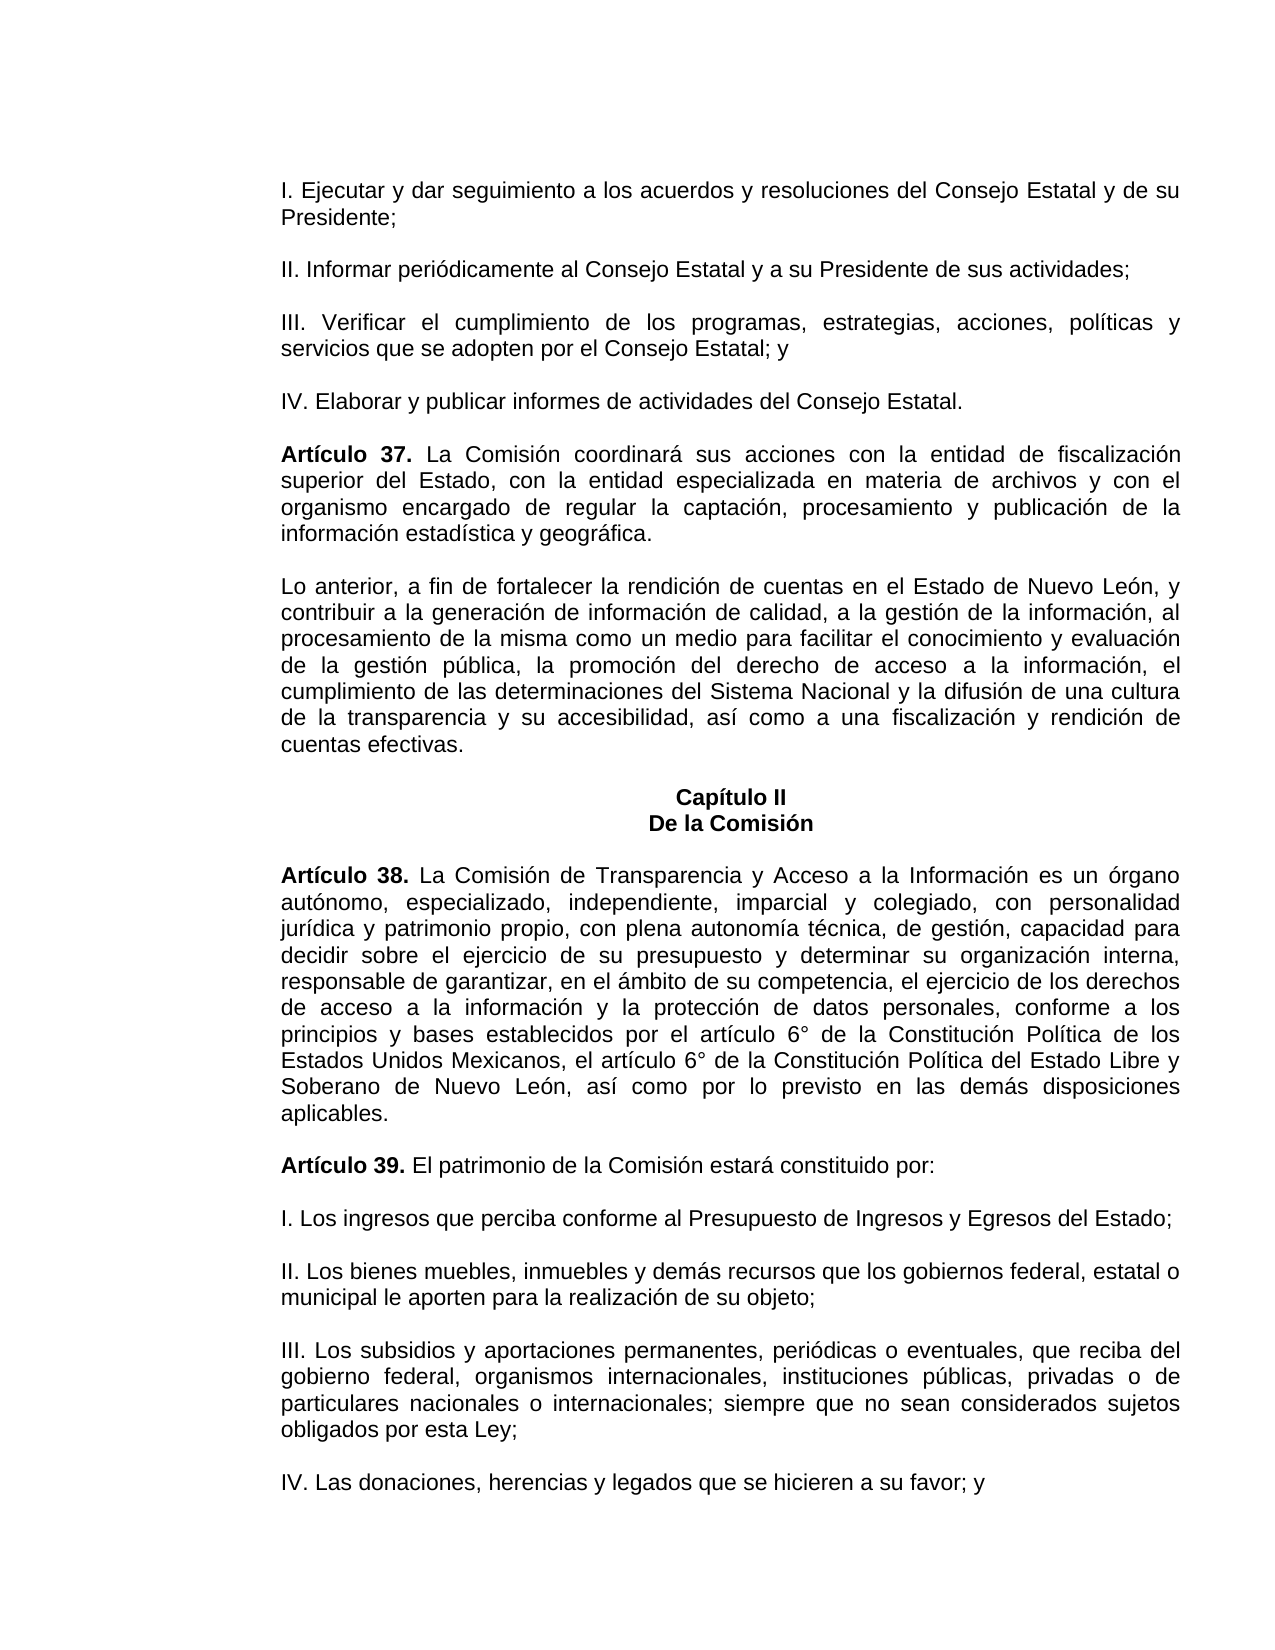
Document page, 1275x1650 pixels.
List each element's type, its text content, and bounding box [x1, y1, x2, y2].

text Artículo 37. La Comisión coordinará sus acciones con la entidad de fiscalización superior del Estado, con la entidad especializada en materia de archivos y con el organismo encargado de regular la captación, procesamiento y publicación de la información estadística y geográfica. [281, 441, 1181, 546]
text II. Los bienes muebles, inmuebles y demás recursos que los gobiernos federal, estatal o municipal le aporten para la realización de su objeto; [281, 1258, 1181, 1311]
text III. Verificar el cumplimiento de los programas, estrategias, acciones, políticas y servicios que se adopten por el Consejo Estatal; y [281, 309, 1181, 362]
text IV. Las donaciones, herencias y legados que se hicieren a su favor; y [281, 1469, 1181, 1495]
text Artículo 39. El patrimonio de la Comisión estará constituido por: [281, 1152, 1181, 1179]
text Lo anterior, a fin de fortalecer la rendición de cuentas en el Estado de Nuevo León, y contribuir a la generación de información de calidad, a la gestión de la información, al procesamiento de la misma como un medio para facilitar el conocimiento y evaluación de la gestión pública, la promoción del derecho de acceso a la información, el cumplimiento de las determinaciones del Sistema Nacional y la difusión de una cultura de la transparencia y su accesibilidad, así como a una fiscalización y rendición de cuentas efectivas. [281, 573, 1181, 757]
text I. Ejecutar y dar seguimiento a los acuerdos y resoluciones del Consejo Estatal y de su Presidente; [281, 177, 1181, 230]
text Capítulo II [281, 783, 1181, 810]
text III. Los subsidios y aportaciones permanentes, periódicas o eventuales, que reciba del gobierno federal, organismos internacionales, instituciones públicas, privadas o de particulares nacionales o internacionales; siempre que no sean considerados sujetos obligados por esta Ley; [281, 1337, 1181, 1442]
text De la Comisión [281, 810, 1181, 836]
text II. Informar periódicamente al Consejo Estatal y a su Presidente de sus actividades; [281, 256, 1181, 283]
text IV. Elaborar y publicar informes de actividades del Consejo Estatal. [281, 388, 1181, 414]
text I. Los ingresos que perciba conforme al Presupuesto de Ingresos y Egresos del Estado; [281, 1205, 1181, 1231]
text Artículo 38. La Comisión de Transparencia y Acceso a la Información es un órgano autónomo, especializado, independiente, imparcial y colegiado, con personalidad jurídica y patrimonio propio, con plena autonomía técnica, de gestión, capacidad para decidir sobre el ejercicio de su presupuesto y determinar su organización interna, responsable de garantizar, en el ámbito de su competencia, el ejercicio de los derechos de acceso a la información y la protección de datos personales, conforme a los principios y bases establecidos por el artículo 6° de la Constitución Política de los Estados Unidos Mexicanos, el artículo 6° de la Constitución Política del Estado Libre y Soberano de Nuevo León, así como por lo previsto en las demás disposiciones aplicables. [281, 862, 1181, 1126]
